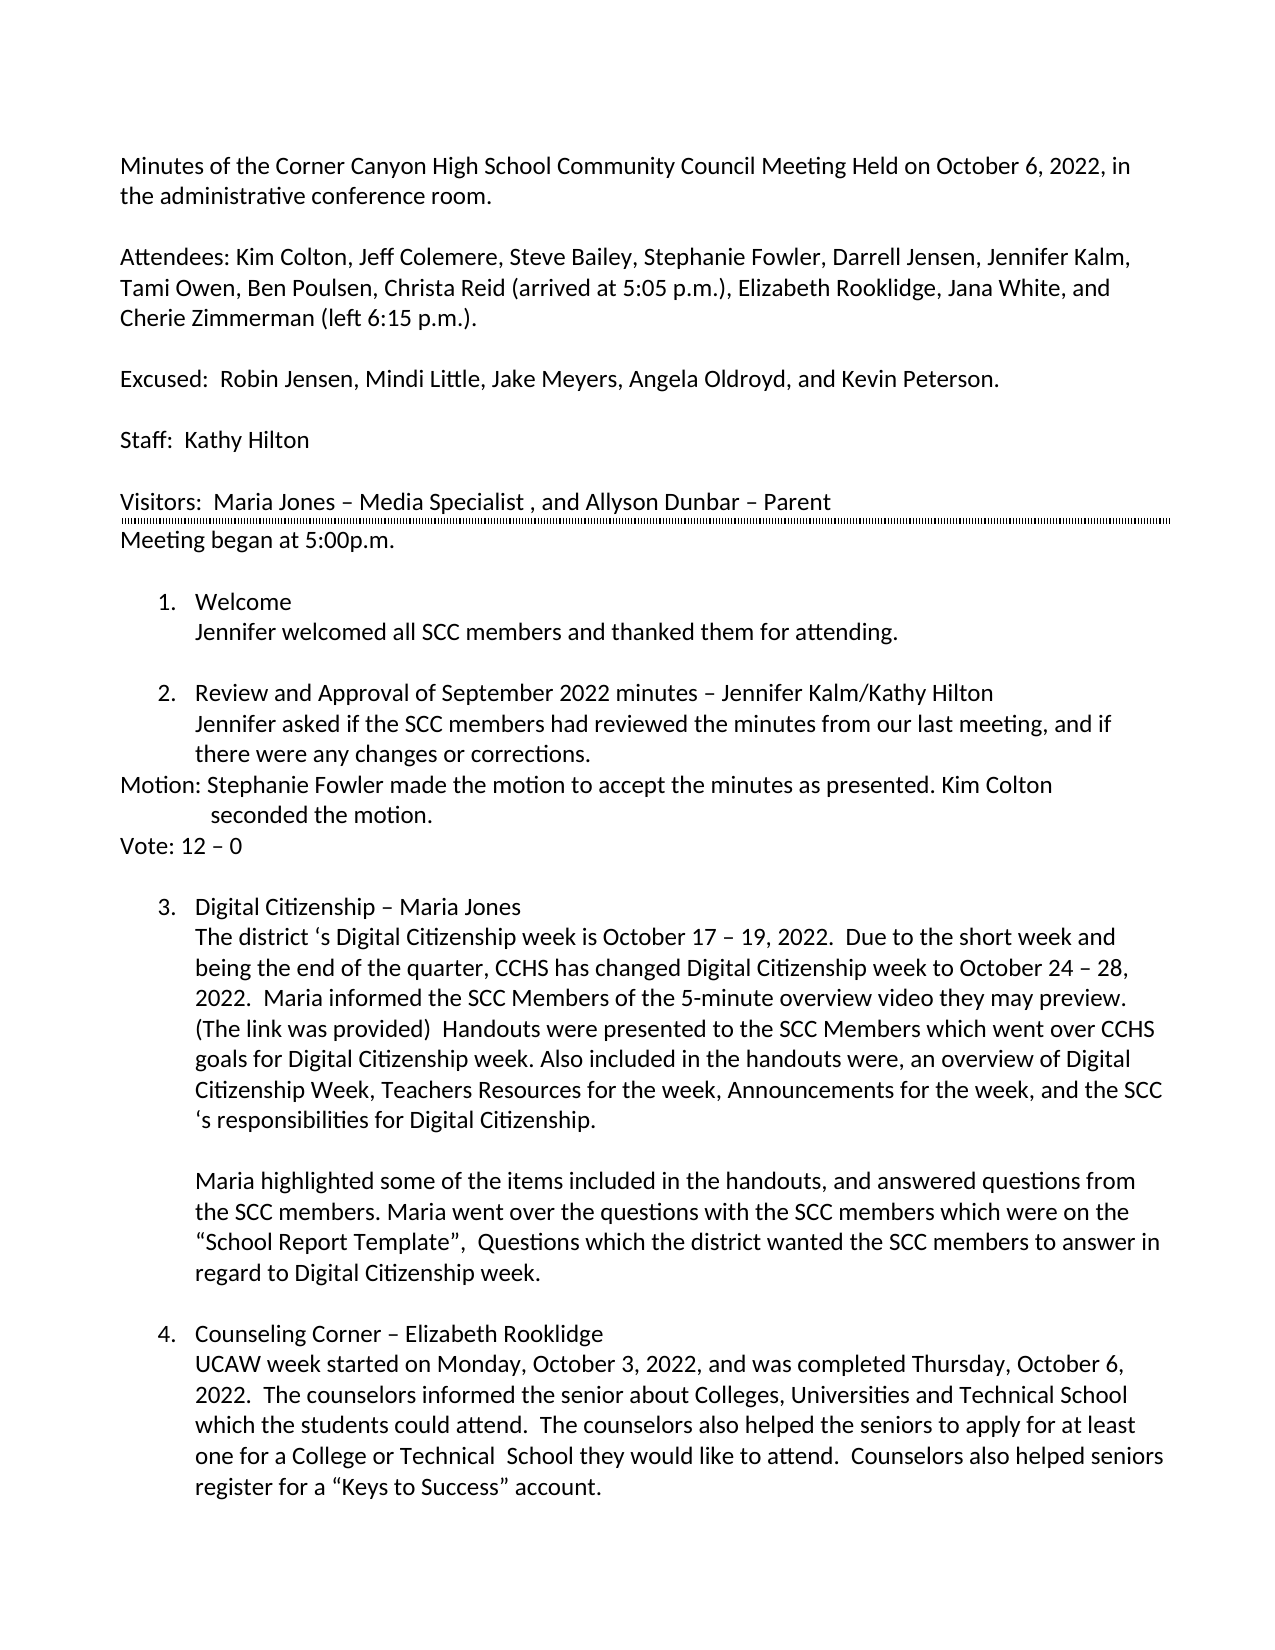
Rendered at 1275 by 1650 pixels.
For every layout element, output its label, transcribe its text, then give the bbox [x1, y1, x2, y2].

list Jennifer welcomed all SCC members and thanked them for attending. [195, 616, 1170, 647]
text Attendees: Kim Colton, Jeff Colemere, Steve Bailey, Stephanie Fowler, Darrell Jensen, Jennifer Kalm, Tami Owen, Ben Poulsen, Christa Reid (arrived at 5:05 p.m.), Elizabeth Rooklidge, Jana White, and Cherie Zimmerman (left 6:15 p.m.). [120, 242, 1170, 333]
list Review and Approval of September 2022 minutes – Jennifer Kalm/Kathy Hilton [157, 677, 1170, 708]
list UCAW week started on Monday, October 3, 2022, and was completed Thursday, October 6, 2022. The counselors informed the senior about Colleges, Universities and Technical School which the students could attend. The counselors also helped the seniors to apply for at least one for a College or Technical School they would like to attend. Counselors also helped seniors register for a “Keys to Success” account. [195, 1349, 1170, 1501]
list Digital Citizenship – Maria Jones [157, 891, 1170, 921]
list Welcome [157, 586, 1170, 616]
text Staff: Kathy Hilton [120, 425, 1170, 455]
text Vote: 12 – 0 [120, 830, 1170, 860]
text Motion: Stephanie Fowler made the motion to accept the minutes as presented. Kim Colton [120, 769, 1170, 799]
list Maria highlighted some of the items included in the handouts, and answered questions from the SCC members. Maria went over the questions with the SCC members which were on the “School Report Template”, Questions which the district wanted the SCC members to answer in regard to Digital Citizenship week. [195, 1166, 1170, 1288]
list Counseling Corner – Elizabeth Rooklidge [157, 1318, 1170, 1349]
list Jennifer asked if the SCC members had reviewed the minutes from our last meeting, and if there were any changes or corrections. [195, 708, 1170, 769]
list The district ‘s Digital Citizenship week is October 17 – 19, 2022. Due to the short week and being the end of the quarter, CCHS has changed Digital Citizenship week to October 24 – 28, 2022. Maria informed the SCC Members of the 5-minute overview video they may preview. (The link was provided) Handouts were presented to the SCC Members which went over CCHS goals for Digital Citizenship week. Also included in the handouts were, an overview of Digital Citizenship Week, Teachers Resources for the week, Announcements for the week, and the SCC ‘s responsibilities for Digital Citizenship. [195, 921, 1170, 1135]
text seconded the motion. [120, 799, 1170, 830]
text Meeting began at 5:00p.m. [120, 524, 1170, 555]
text Minutes of the Corner Canyon High School Community Council Meeting Held on October 6, 2022, in the administrative conference room. [120, 150, 1170, 211]
text Excused: Robin Jensen, Mindi Little, Jake Meyers, Angela Oldroyd, and Kevin Peterson. [120, 364, 1170, 394]
text Visitors: Maria Jones – Media Specialist , and Allyson Dunbar – Parent [120, 486, 1170, 524]
